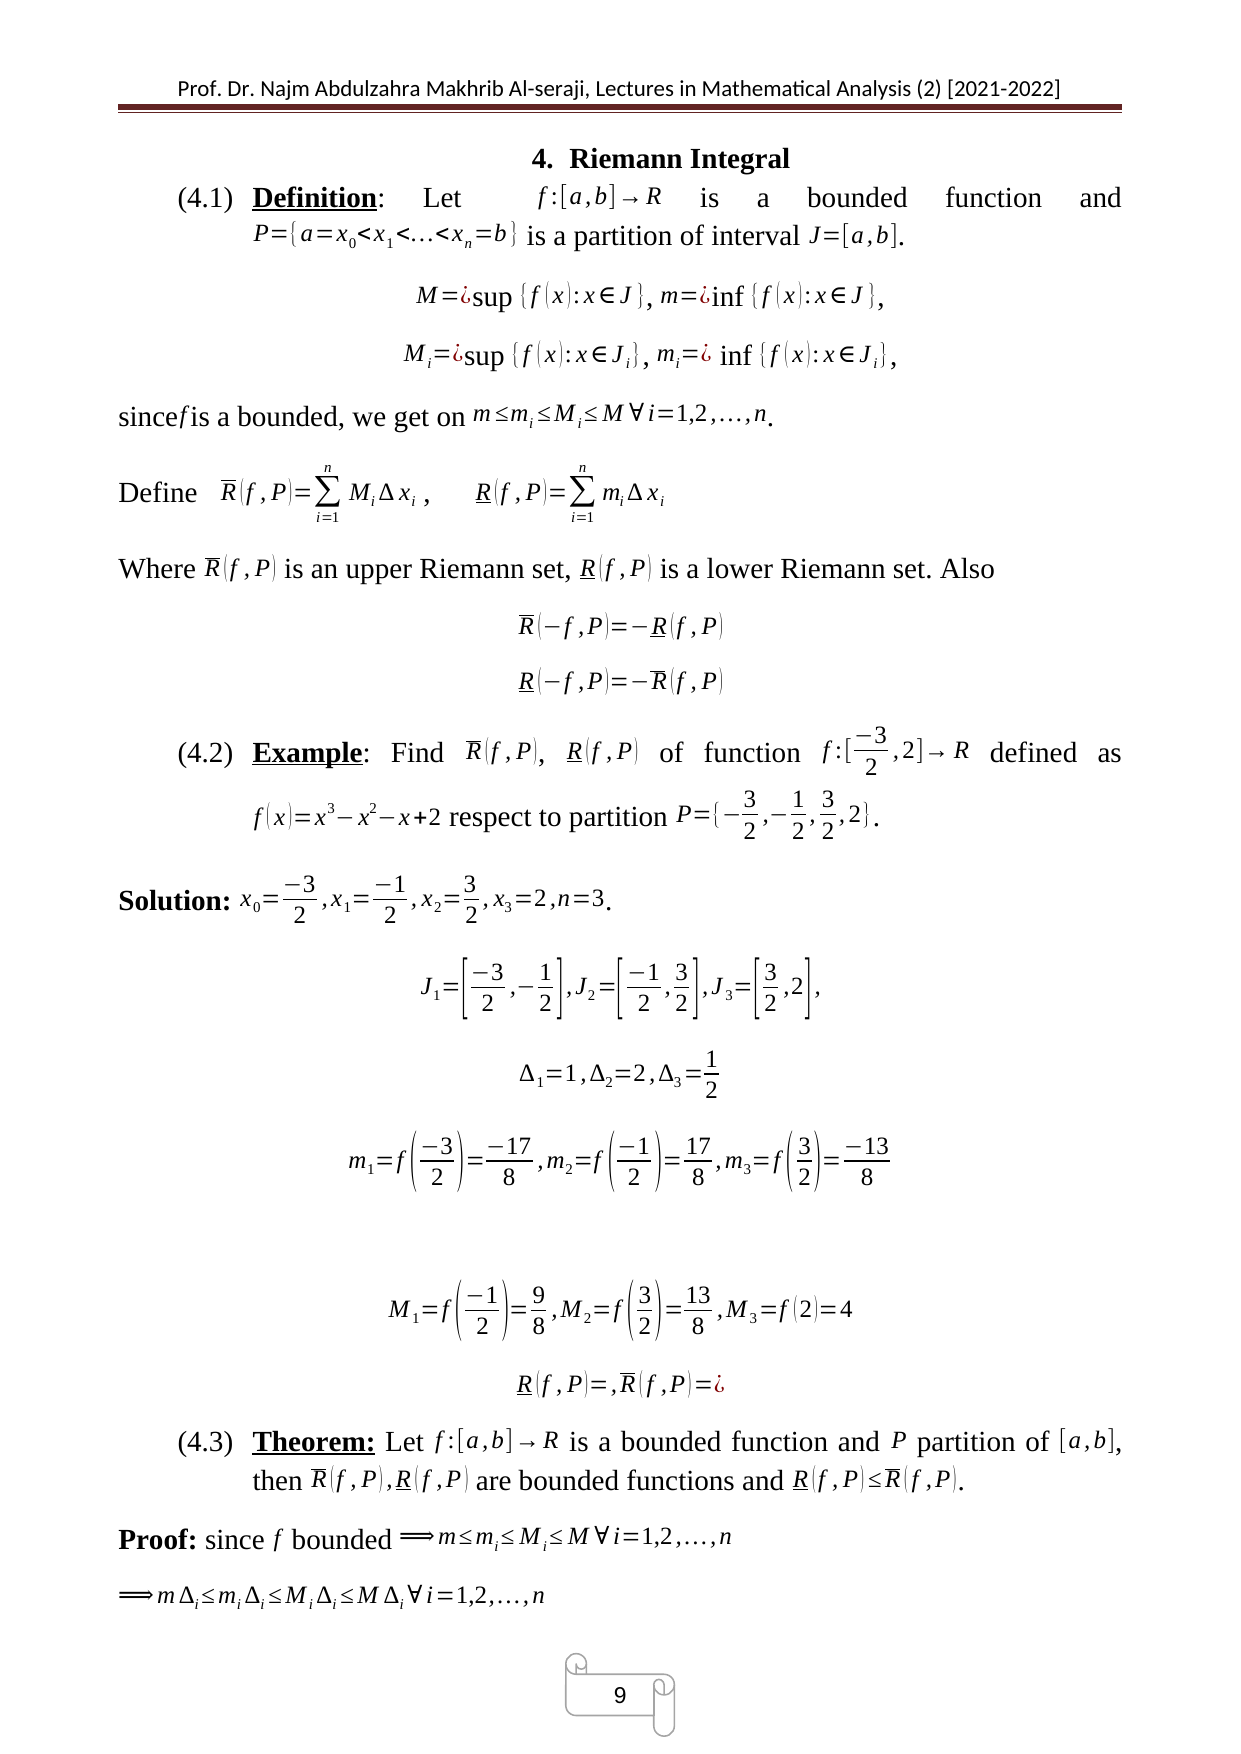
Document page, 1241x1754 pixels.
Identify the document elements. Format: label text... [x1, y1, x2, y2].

text Where is an upper Riemann set, is a lower Riemann set. Also [118, 551, 1122, 585]
text Proof: since bounded [118, 1522, 1122, 1556]
text Define , [118, 458, 1122, 526]
text sup , inf , [177, 279, 1122, 312]
list Definition: Let is a bounded function and is a partition of interval . [177, 180, 1122, 253]
text Solution: . [118, 871, 1122, 930]
text sup , inf , [177, 338, 1122, 373]
list Example: Find , of function defined as respect to partition . [177, 722, 1122, 845]
list Riemann Integral [532, 141, 1122, 175]
list Theorem: Let is a bounded function and partition of , then are bounded functions and . [177, 1424, 1122, 1496]
text sinceis a bounded, we get on . [118, 399, 1122, 432]
